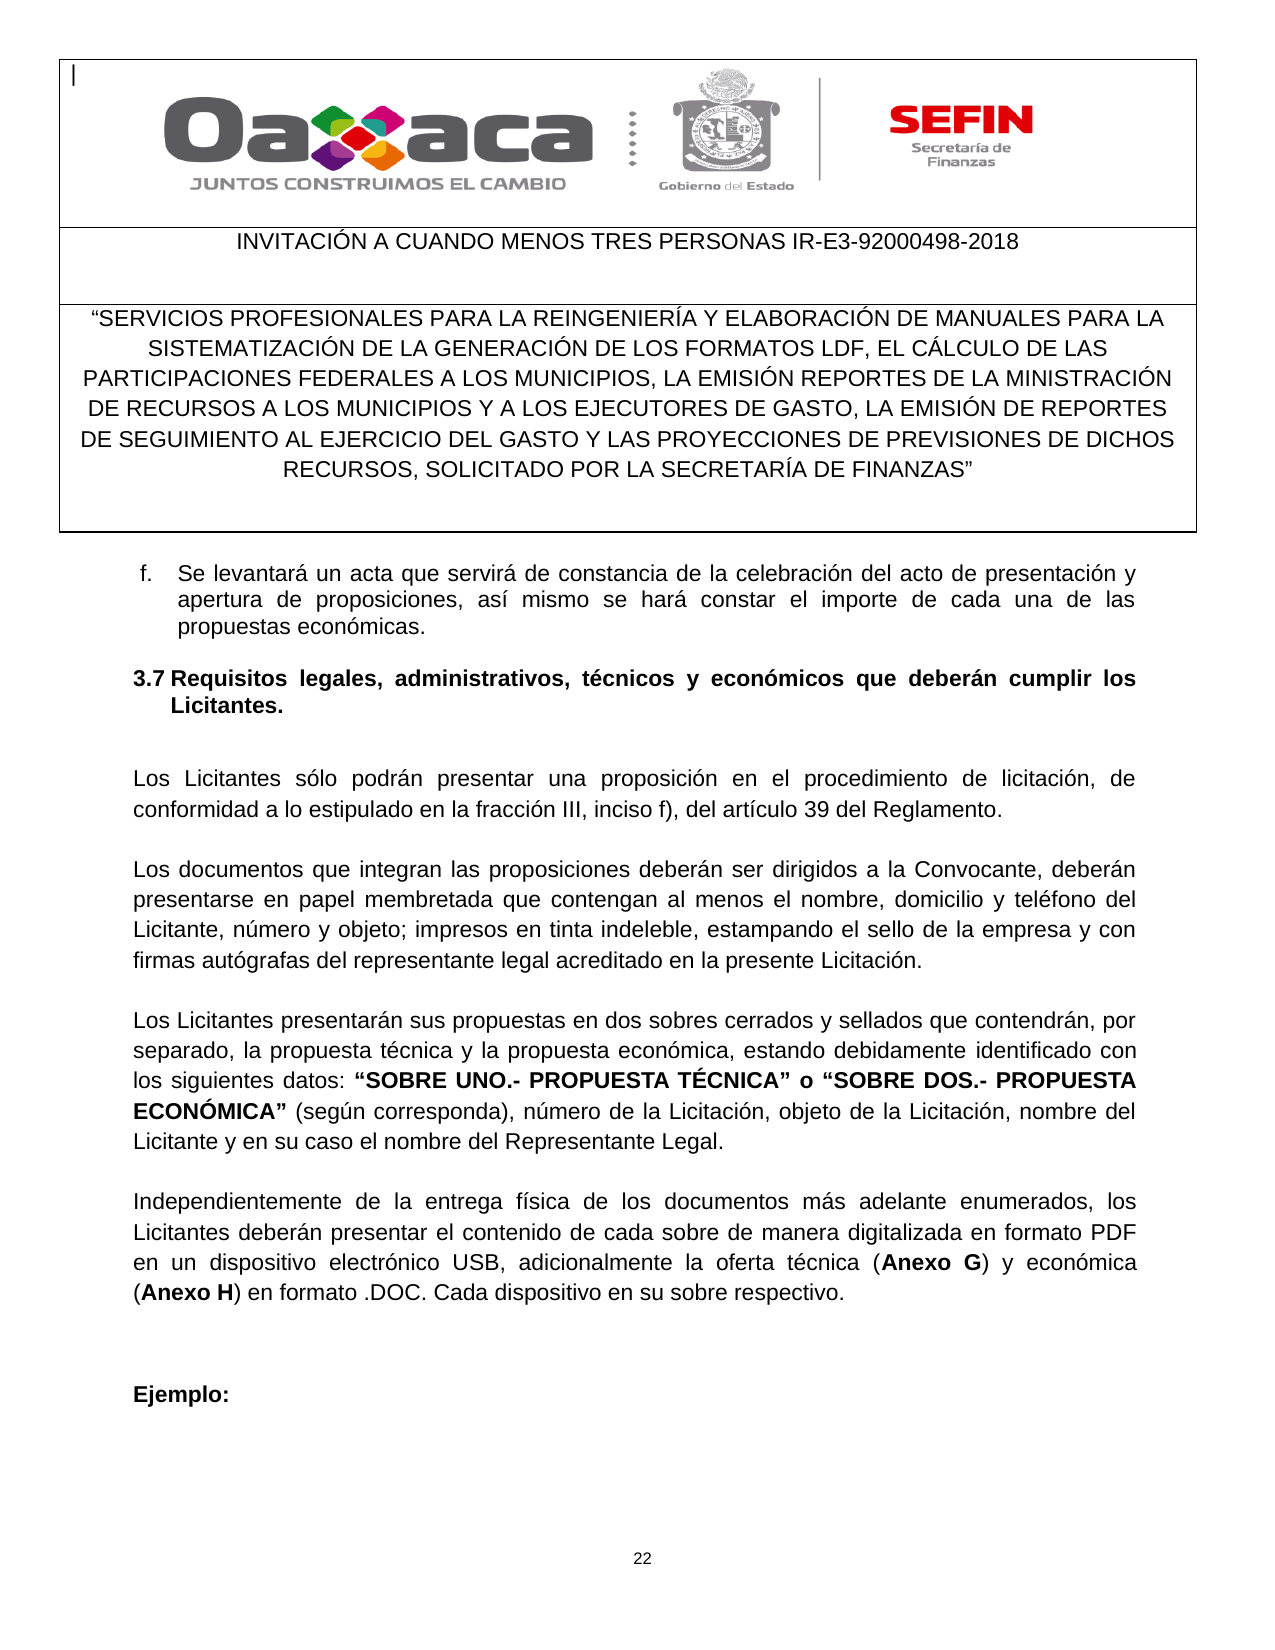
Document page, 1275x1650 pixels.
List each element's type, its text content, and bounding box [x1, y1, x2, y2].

text Ejemplo: [133, 1381, 1152, 1407]
text Los documentos que integran las proposiciones deberán ser dirigidos a la Convocante, deberán presentarse en papel membretada que contengan al menos el nombre, domicilio y teléfono del Licitante, número y objeto; impresos en tinta indeleble, estampando el sello de la empresa y con firmas autógrafas del representante legal acreditado en la presente Licitación. [133, 856, 1137, 973]
text Los Licitantes sólo podrán presentar una proposición en el procedimiento de licitación, de conformidad a lo estipulado en la fracción III, inciso f), del artículo 39 del Reglamento. [133, 765, 1137, 822]
text Independientemente de la entrega física de los documentos más adelante enumerados, los Licitantes deberán presentar el contenido de cada sobre de manera digitalizada en formato PDF en un dispositivo electrónico USB, adicionalmente la oferta técnica (Anexo G) y económica (Anexo H) en formato .DOC. Cada dispositivo en su sobre respectivo. [133, 1188, 1137, 1305]
list Requisitos legales, administrativos, técnicos y económicos que deberán cumplir los Licitantes. [133, 665, 1137, 718]
text Los Licitantes presentarán sus propuestas en dos sobres cerrados y sellados que contendrán, por separado, la propuesta técnica y la propuesta económica, estando debidamente identificado con los siguientes datos: “SOBRE UNO.- PROPUESTA TÉCNICA” o “SOBRE DOS.- PROPUESTA ECONÓMICA” (según corresponda), número de la Licitación, objeto de la Licitación, nombre del Licitante y en su caso el nombre del Representante Legal. [133, 1007, 1137, 1154]
list Se levantará un acta que servirá de constancia de la celebración del acto de presentación y apertura de proposiciones, así mismo se hará constar el importe de cada una de las propuestas económicas. [140, 560, 1137, 639]
